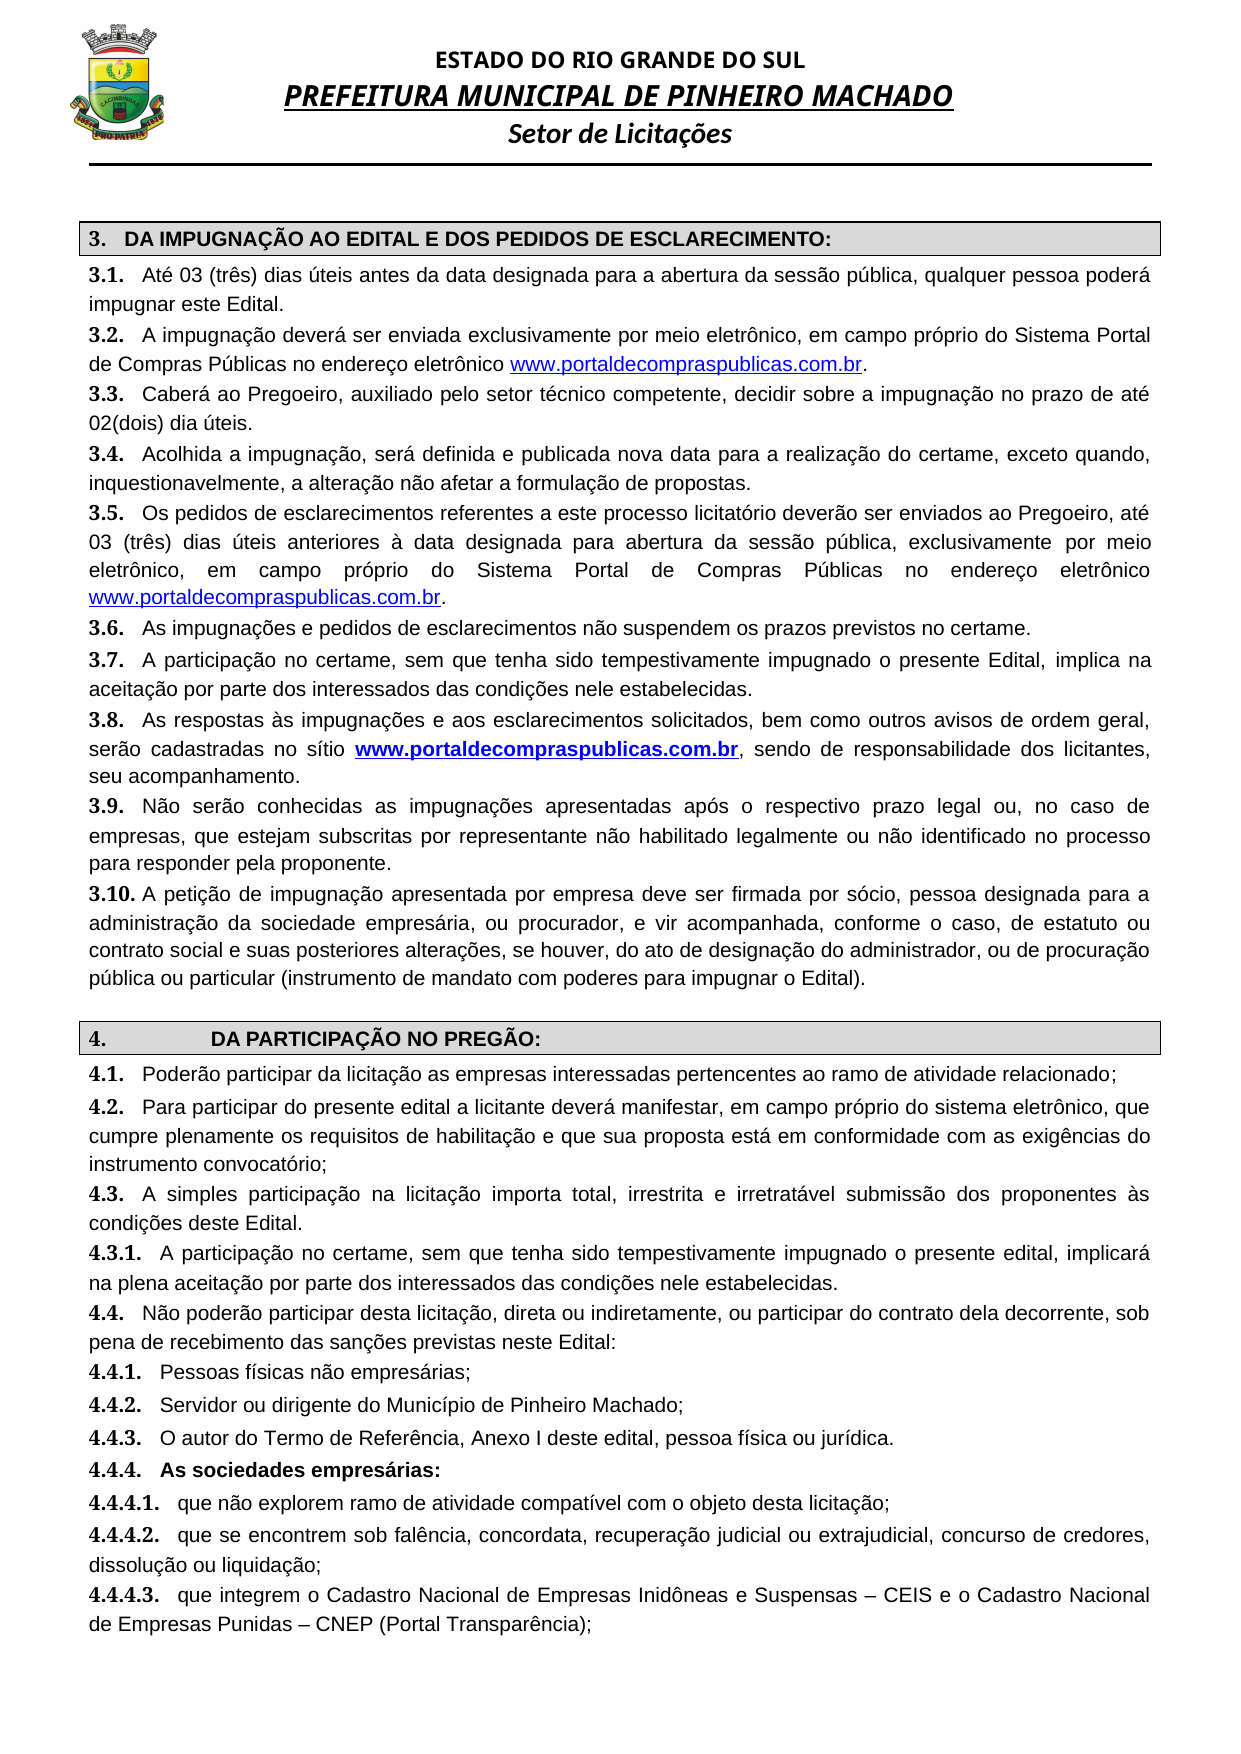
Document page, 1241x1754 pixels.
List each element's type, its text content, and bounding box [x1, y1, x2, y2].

list Os pedidos de esclarecimentos referentes a este processo licitatório deverão ser enviados ao Pregoeiro, até 03 (três) dias úteis anteriores à data designada para abertura da sessão pública, exclusivamente por meio eletrônico, em campo próprio do Sistema Portal de Compras Públicas no endereço eletrônico www.portaldecompraspublicas.com.br. [89, 498, 1152, 609]
list Pessoas físicas não empresárias; [89, 1357, 1152, 1386]
list Até 03 (três) dias úteis antes da data designada para a abertura da sessão pública, qualquer pessoa poderá impugnar este Edital. [89, 260, 1152, 316]
list Caberá ao Pregoeiro, auxiliado pelo setor técnico competente, decidir sobre a impugnação no prazo de até 02(dois) dia úteis. [89, 379, 1152, 435]
list Servidor ou dirigente do Município de Pinheiro Machado; [89, 1390, 1152, 1418]
list DA PARTICIPAÇÃO NO PREGÃO: [80, 1022, 1160, 1054]
list As impugnações e pedidos de esclarecimentos não suspendem os prazos previstos no certame. [89, 613, 1152, 641]
list que não explorem ramo de atividade compatível com o objeto desta licitação; [89, 1488, 1152, 1516]
list Poderão participar da licitação as empresas interessadas pertencentes ao ramo de atividade relacionado; [89, 1059, 1152, 1088]
list Não serão conhecidas as impugnações apresentadas após o respectivo prazo legal ou, no caso de empresas, que estejam subscritas por representante não habilitado legalmente ou não identificado no processo para responder pela proponente. [89, 792, 1152, 875]
list que integrem o Cadastro Nacional de Empresas Inidôneas e Suspensas – CEIS e o Cadastro Nacional de Empresas Punidas – CNEP (Portal Transparência); [89, 1580, 1152, 1636]
list As respostas às impugnações e aos esclarecimentos solicitados, bem como outros avisos de ordem geral, serão cadastradas no sítio www.portaldecompraspublicas.com.br, sendo de responsabilidade dos licitantes, seu acompanhamento. [89, 705, 1152, 788]
picture [70, 24, 164, 140]
list O autor do Termo de Referência, Anexo I deste edital, pessoa física ou jurídica. [89, 1423, 1152, 1451]
list DA IMPUGNAÇÃO AO EDITAL E DOS PEDIDOS DE ESCLARECIMENTO: [80, 223, 1160, 255]
list Para participar do presente edital a licitante deverá manifestar, em campo próprio do sistema eletrônico, que cumpre plenamente os requisitos de habilitação e que sua proposta está em conformidade com as exigências do instrumento convocatório; [89, 1092, 1152, 1176]
list A participação no certame, sem que tenha sido tempestivamente impugnado o presente Edital, implica na aceitação por parte dos interessados das condições nele estabelecidas. [89, 645, 1152, 701]
list A impugnação deverá ser enviada exclusivamente por meio eletrônico, em campo próprio do Sistema Portal de Compras Públicas no endereço eletrônico www.portaldecompraspublicas.com.br. [89, 320, 1152, 376]
list A petição de impugnação apresentada por empresa deve ser firmada por sócio, pessoa designada para a administração da sociedade empresária, ou procurador, e vir acompanhada, conforme o caso, de estatuto ou contrato social e suas posteriores alterações, se houver, do ato de designação do administrador, ou de procuração pública ou particular (instrumento de mandato com poderes para impugnar o Edital). [89, 879, 1152, 989]
list que se encontrem sob falência, concordata, recuperação judicial ou extrajudicial, concurso de credores, dissolução ou liquidação; [89, 1521, 1152, 1576]
list Acolhida a impugnação, será definida e publicada nova data para a realização do certame, exceto quando, inquestionavelmente, a alteração não afetar a formulação de propostas. [89, 439, 1152, 494]
list Não poderão participar desta licitação, direta ou indiretamente, ou participar do contrato dela decorrente, sob pena de recebimento das sanções previstas neste Edital: [89, 1298, 1152, 1354]
list A simples participação na licitação importa total, irrestrita e irretratável submissão dos proponentes às condições deste Edital. [89, 1179, 1152, 1235]
list As sociedades empresárias: [89, 1455, 1152, 1484]
list A participação no certame, sem que tenha sido tempestivamente impugnado o presente edital, implicará na plena aceitação por parte dos interessados das condições nele estabelecidas. [89, 1238, 1152, 1294]
